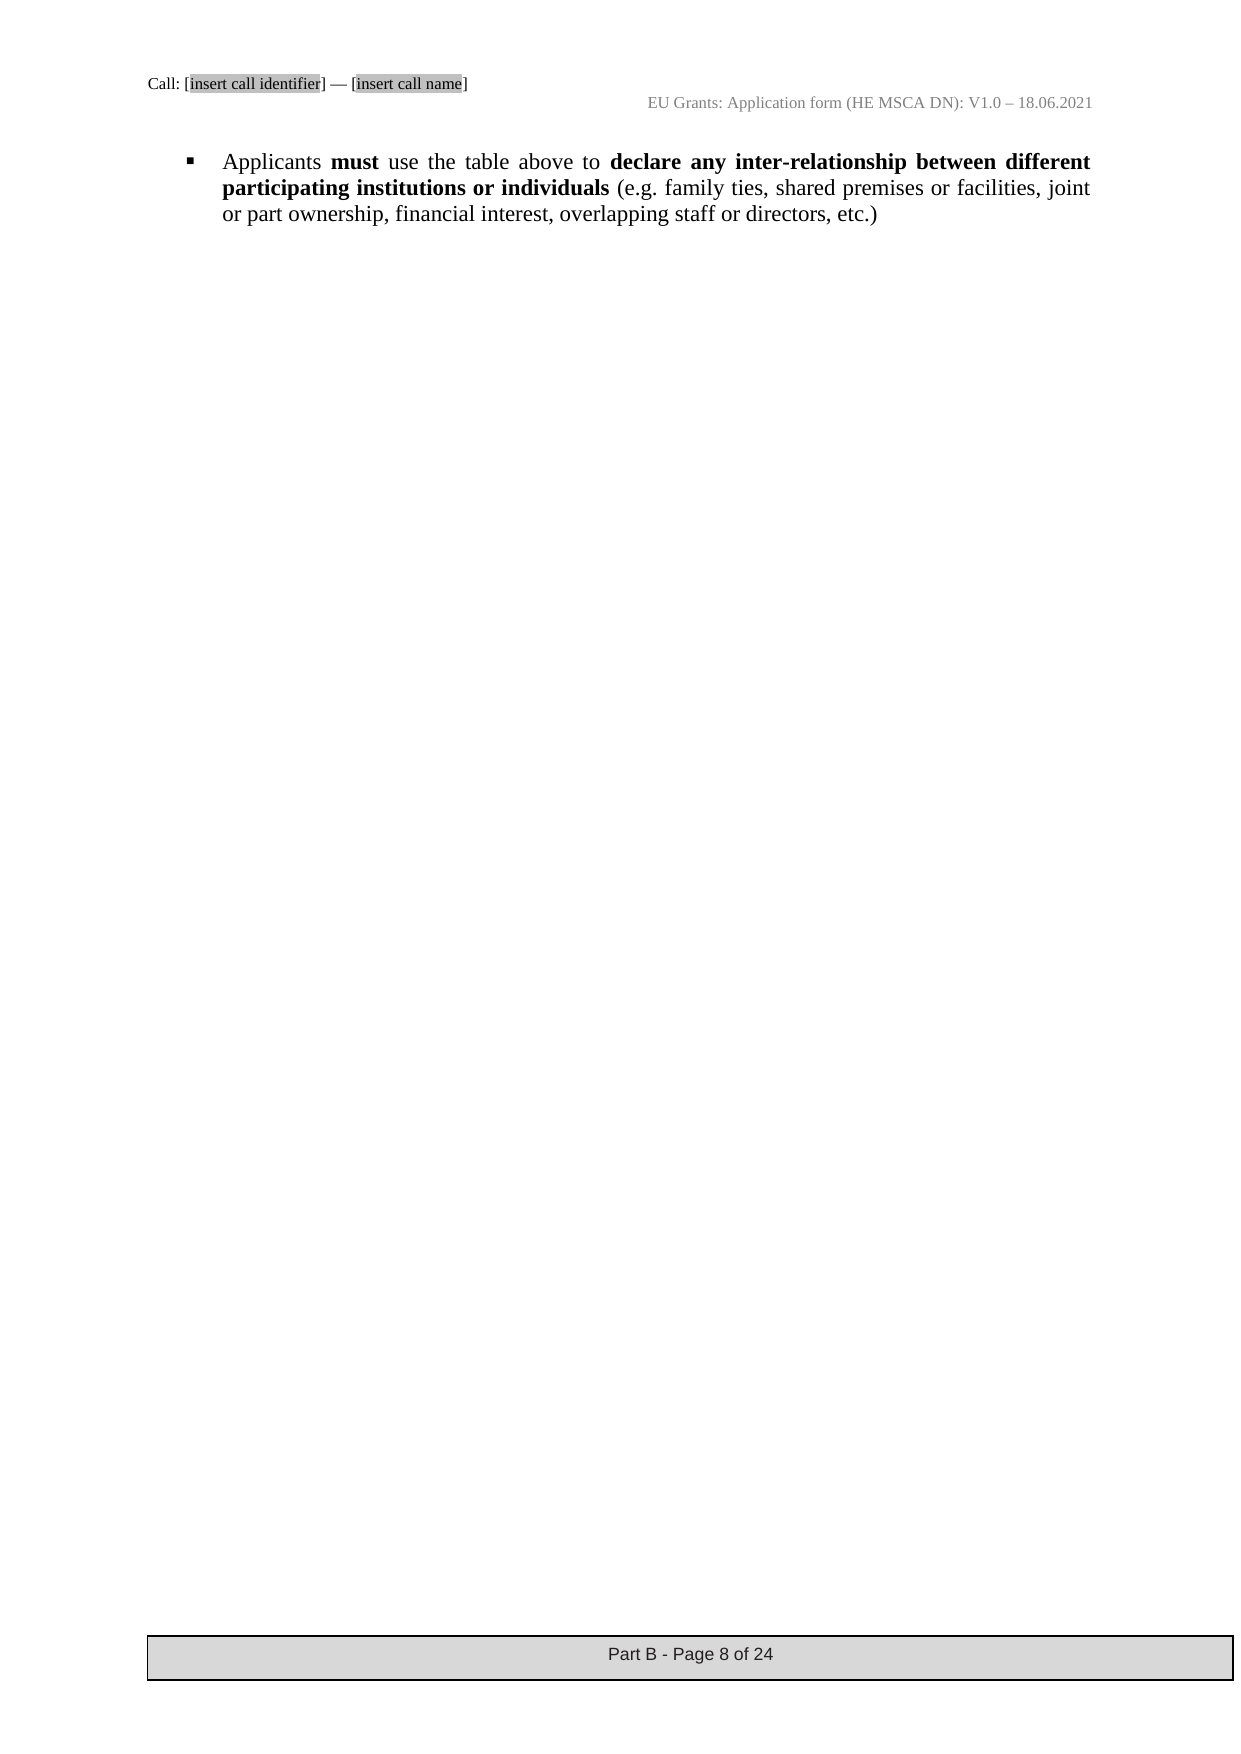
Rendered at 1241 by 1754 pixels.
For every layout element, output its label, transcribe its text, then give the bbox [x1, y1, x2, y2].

list Applicants must use the table above to declare any inter-relationship between different participating institutions or individuals (e.g. family ties, shared premises or facilities, joint or part ownership, financial interest, overlapping staff or directors, etc.) [185, 148, 1091, 227]
